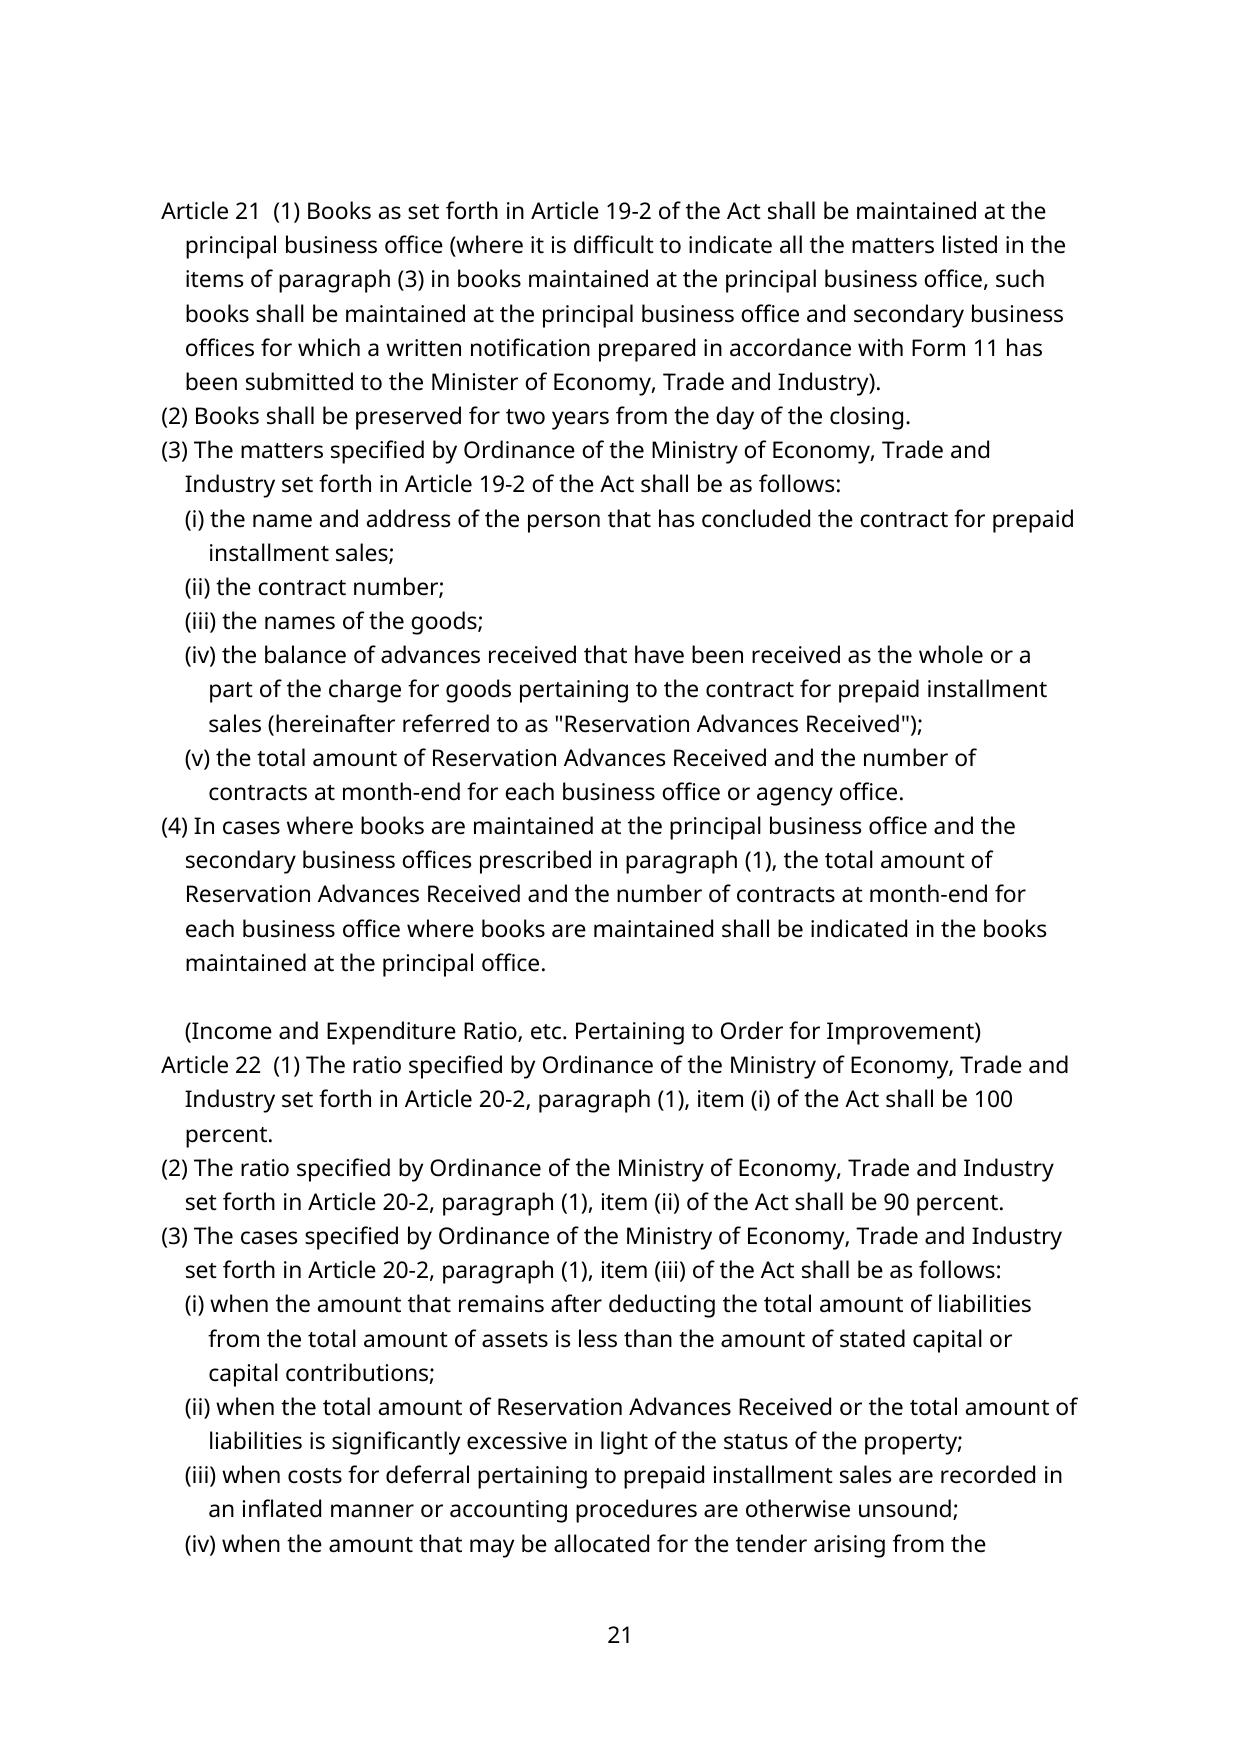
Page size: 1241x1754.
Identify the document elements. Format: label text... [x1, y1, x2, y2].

text (4) In cases where books are maintained at the principal business office and the secondary business offices prescribed in paragraph (1), the total amount of Reservation Advances Received and the number of contracts at month-end for each business office where books are maintained shall be indicated in the books maintained at the principal office. [161, 809, 1079, 979]
text (v) the total amount of Reservation Advances Received and the number of contracts at month-end for each business office or agency office. [184, 740, 1079, 809]
text (3) The matters specified by Ordinance of the Ministry of Economy, Trade and Industry set forth in Article 19-2 of the Act shall be as follows: [161, 433, 1079, 501]
text (2) The ratio specified by Ordinance of the Ministry of Economy, Trade and Industry set forth in Article 20-2, paragraph (1), item (ii) of the Act shall be 90 percent. [161, 1150, 1079, 1219]
text (iv) the balance of advances received that have been received as the whole or a part of the charge for goods pertaining to the contract for prepaid installment sales (hereinafter referred to as "Reservation Advances Received"); [184, 638, 1079, 740]
text (i) the name and address of the person that has concluded the contract for prepaid installment sales; [184, 501, 1079, 569]
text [184, 1526, 1079, 1560]
text Article 22 (1) The ratio specified by Ordinance of the Ministry of Economy, Trade and Industry set forth in Article 20-2, paragraph (1), item (i) of the Act shall be 100 percent. [161, 1048, 1079, 1150]
text (iii) the names of the goods; [184, 604, 1079, 638]
text (Income and Expenditure Ratio, etc. Pertaining to Order for Improvement) [184, 1014, 1079, 1048]
text (2) Books shall be preserved for two years from the day of the closing. [161, 399, 1079, 433]
text Article 21 (1) Books as set forth in Article 19-2 of the Act shall be maintained at the principal business office (where it is difficult to indicate all the matters listed in the items of paragraph (3) in books maintained at the principal business office, such books shall be maintained at the principal business office and secondary business offices for which a written notification prepared in accordance with Form 11 has been submitted to the Minister of Economy, Trade and Industry). [161, 194, 1079, 399]
text (iii) when costs for deferral pertaining to prepaid installment sales are recorded in an inflated manner or accounting procedures are otherwise unsound; [184, 1458, 1079, 1526]
text (ii) when the total amount of Reservation Advances Received or the total amount of liabilities is significantly excessive in light of the status of the property; [184, 1389, 1079, 1458]
text (3) The cases specified by Ordinance of the Ministry of Economy, Trade and Industry set forth in Article 20-2, paragraph (1), item (iii) of the Act shall be as follows: [161, 1219, 1079, 1287]
text (ii) the contract number; [184, 569, 1079, 604]
text (i) when the amount that remains after deducting the total amount of liabilities from the total amount of assets is less than the amount of stated capital or capital contributions; [184, 1287, 1079, 1389]
